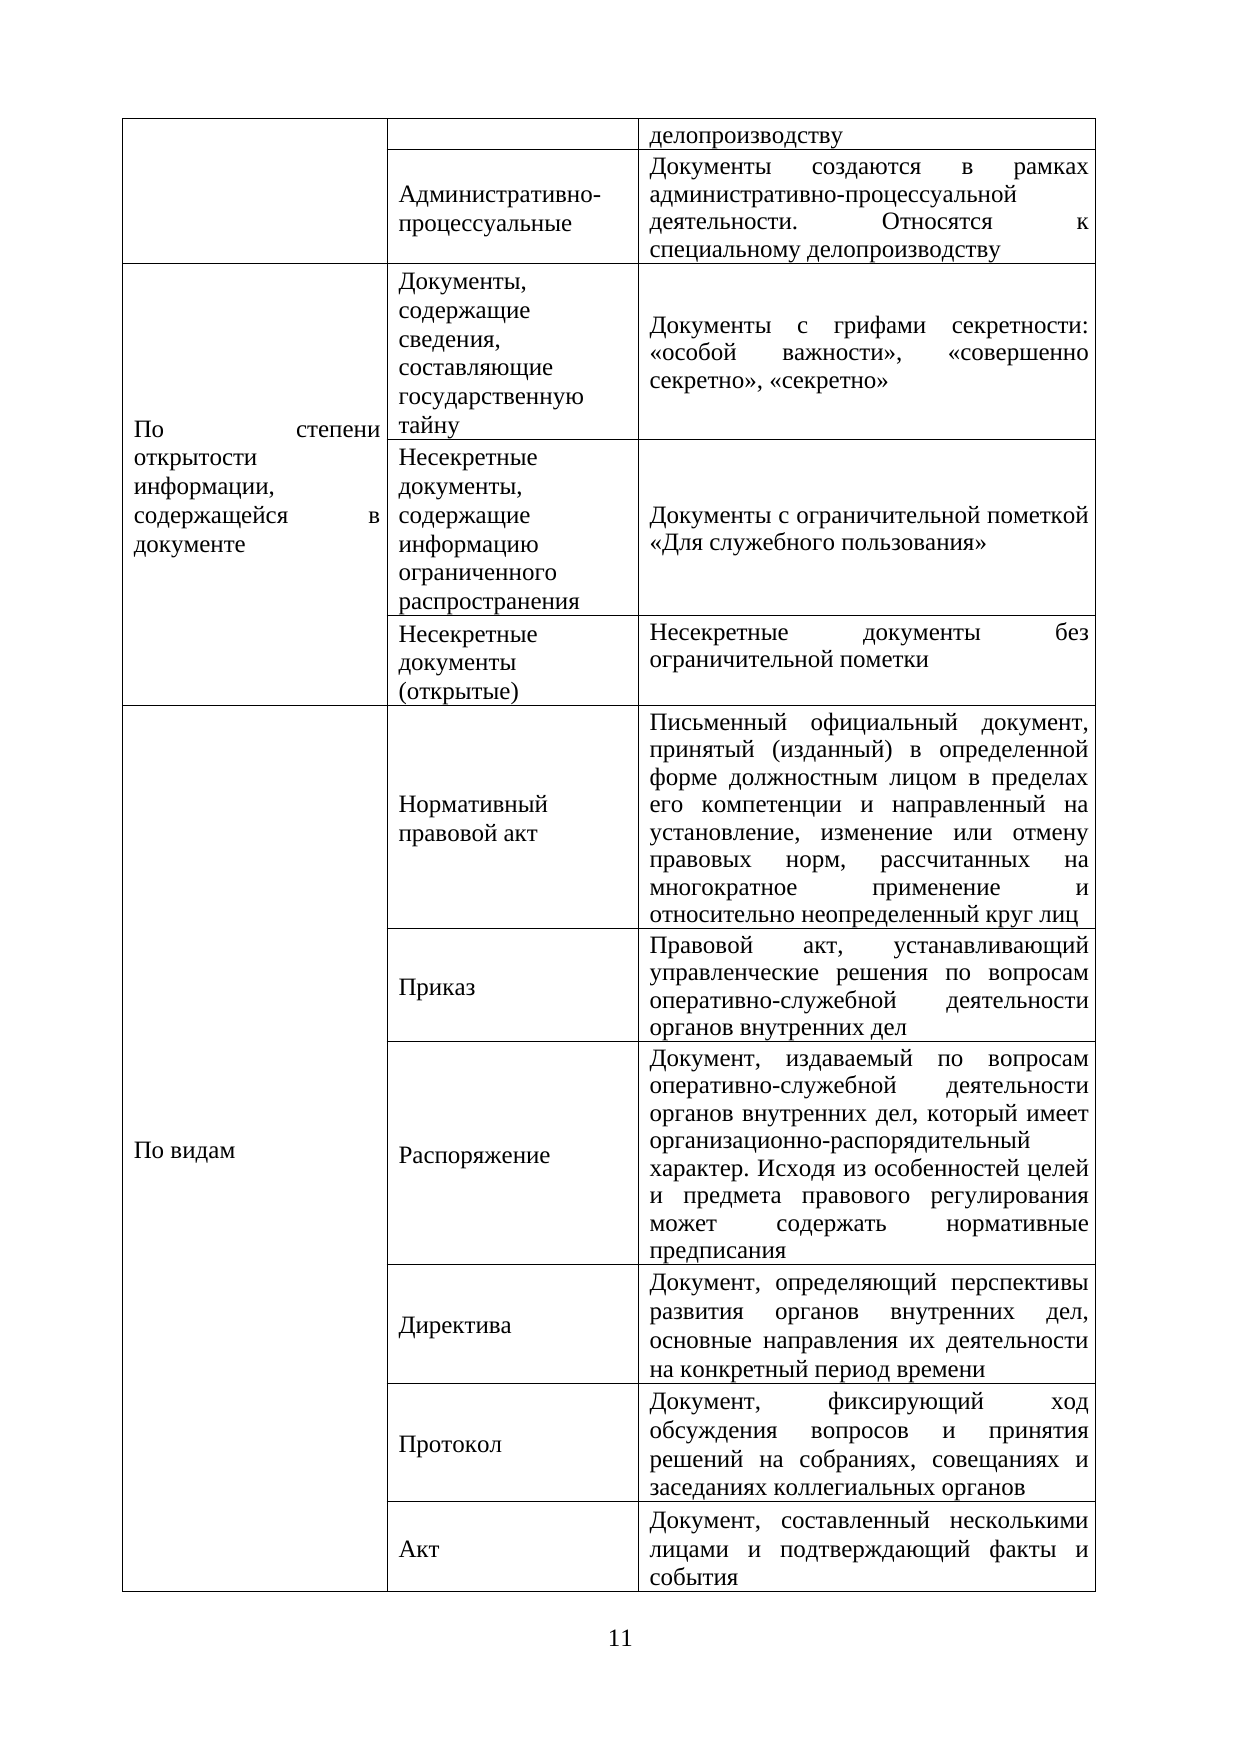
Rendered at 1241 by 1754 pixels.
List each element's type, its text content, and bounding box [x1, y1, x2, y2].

table_cell Документ, издаваемый по вопросам оперативно-служебной деятельности органов внутренних дел, который имеет организационно-распорядительный характер. Исходя из особенностей целей и предмета правового регулирования может содержать нормативные предписания [639, 1042, 1095, 1264]
table_cell Документ, составленный несколькими лицами и подтверждающий факты и события [639, 1502, 1095, 1591]
table_cell Документы, содержащие сведения, составляющие государственную тайну [388, 264, 638, 439]
table_cell Нормативный правовой акт [388, 706, 638, 928]
table_cell Письменный официальный документ, принятый (изданный) в определенной форме должностным лицом в пределах его компетенции и направленный на установление, изменение или отмену правовых норм, рассчитанных на многократное применение и относительно неопределенный круг лиц [639, 706, 1095, 928]
table_cell Акт [388, 1502, 638, 1591]
table_cell Документы с ограничительной пометкой «Для служебного пользования» [639, 440, 1095, 615]
table_cell Правовой акт, устанавливающий управленческие решения по вопросам оперативно-служебной деятельности органов внутренних дел [639, 929, 1095, 1041]
table_cell Несекретные документы (открытые) [388, 616, 638, 705]
table_cell Распоряжение [388, 1042, 638, 1264]
table_cell Административно-процессуальные [388, 150, 638, 262]
table_cell Несекретные документы без ограничительной пометки [639, 616, 1095, 705]
table_cell Документы создаются в рамках административно-процессуальной деятельности. Относятся к специальному делопроизводству [639, 150, 1095, 262]
table_cell Директива [388, 1265, 638, 1382]
table_cell Документ, определяющий перспективы развития органов внутренних дел, основные направления их деятельности на конкретный период времени [639, 1265, 1095, 1382]
table_cell Документы с грифами секретности: «особой важности», «совершенно секретно», «секретно» [639, 264, 1095, 439]
table_cell Документ, фиксирующий ход обсуждения вопросов и принятия решений на собраниях, совещаниях и заседаниях коллегиальных органов [639, 1384, 1095, 1501]
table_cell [639, 119, 1095, 149]
table_cell По видам [123, 706, 387, 1591]
table_cell Несекретные документы, содержащие информацию ограниченного распространения [388, 440, 638, 615]
table_cell По степени открытости информации, содержащейся в документе [123, 264, 387, 705]
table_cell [388, 119, 638, 149]
table_cell Протокол [388, 1384, 638, 1501]
table_cell Приказ [388, 929, 638, 1041]
